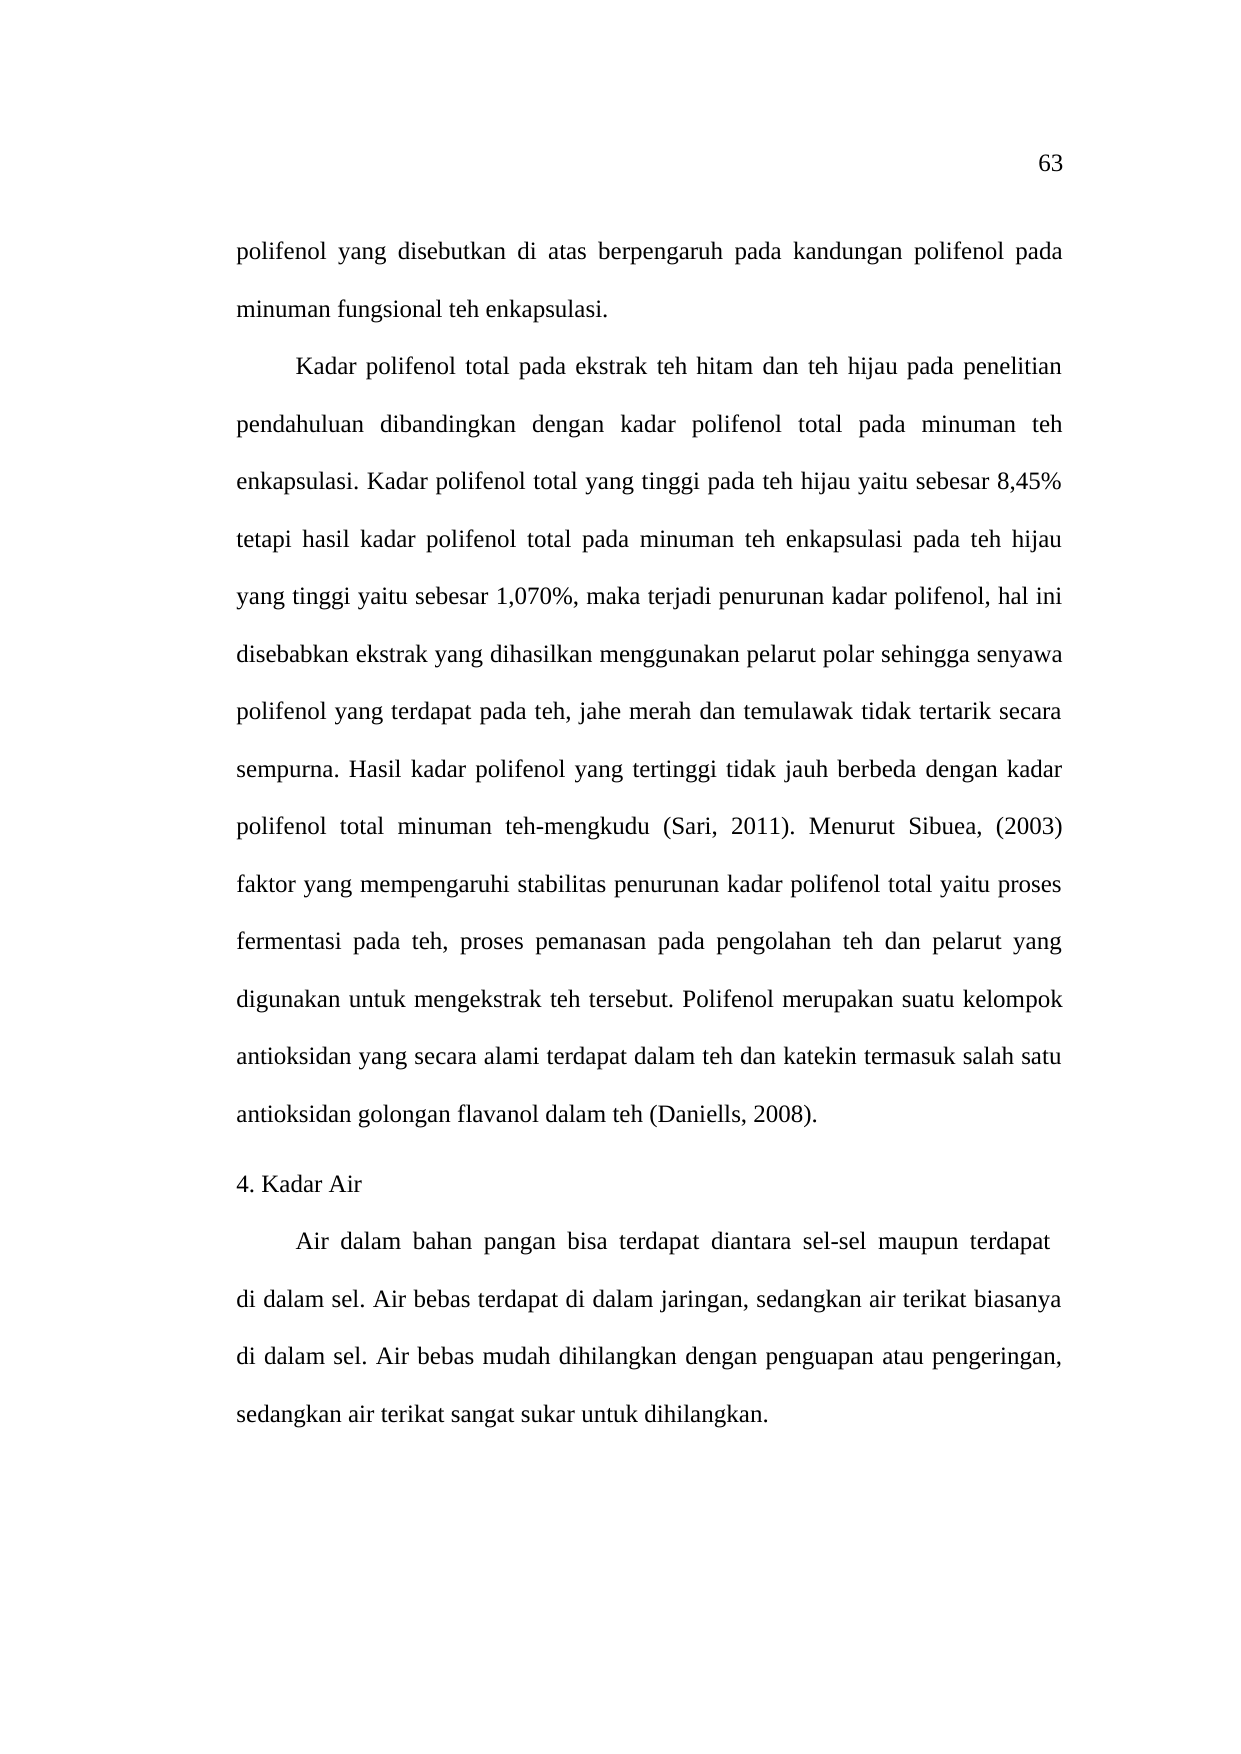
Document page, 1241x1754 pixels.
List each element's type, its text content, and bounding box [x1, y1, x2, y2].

text Air dalam bahan pangan bisa terdapat diantara sel-sel maupun terdapat di dalam sel. Air bebas terdapat di dalam jaringan, sedangkan air terikat biasanya di dalam sel. Air bebas mudah dihilangkan dengan penguapan atau pengeringan, sedangkan air terikat sangat sukar untuk dihilangkan. [236, 1226, 1063, 1428]
text Kadar polifenol total pada ekstrak teh hitam dan teh hijau pada penelitian pendahuluan dibandingkan dengan kadar polifenol total pada minuman teh enkapsulasi. Kadar polifenol total yang tinggi pada teh hijau yaitu sebesar 8,45% tetapi hasil kadar polifenol total pada minuman teh enkapsulasi pada teh hijau yang tinggi yaitu sebesar 1,070%, maka terjadi penurunan kadar polifenol, hal ini disebabkan ekstrak yang dihasilkan menggunakan pelarut polar sehingga senyawa polifenol yang terdapat pada teh, jahe merah dan temulawak tidak tertarik secara sempurna. Hasil kadar polifenol yang tertinggi tidak jauh berbeda dengan kadar polifenol total minuman teh-mengkudu (Sari, 2011). Menurut Sibuea, (2003) faktor yang mempengaruhi stabilitas penurunan kadar polifenol total yaitu proses fermentasi pada teh, proses pemanasan pada pengolahan teh dan pelarut yang digunakan untuk mengekstrak teh tersebut. Polifenol merupakan suatu kelompok antioksidan yang secara alami terdapat dalam teh dan katekin termasuk salah satu antioksidan golongan flavanol dalam teh (Daniells, 2008). [236, 351, 1063, 1128]
text 4. Kadar Air [236, 1169, 1063, 1198]
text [236, 236, 1063, 323]
